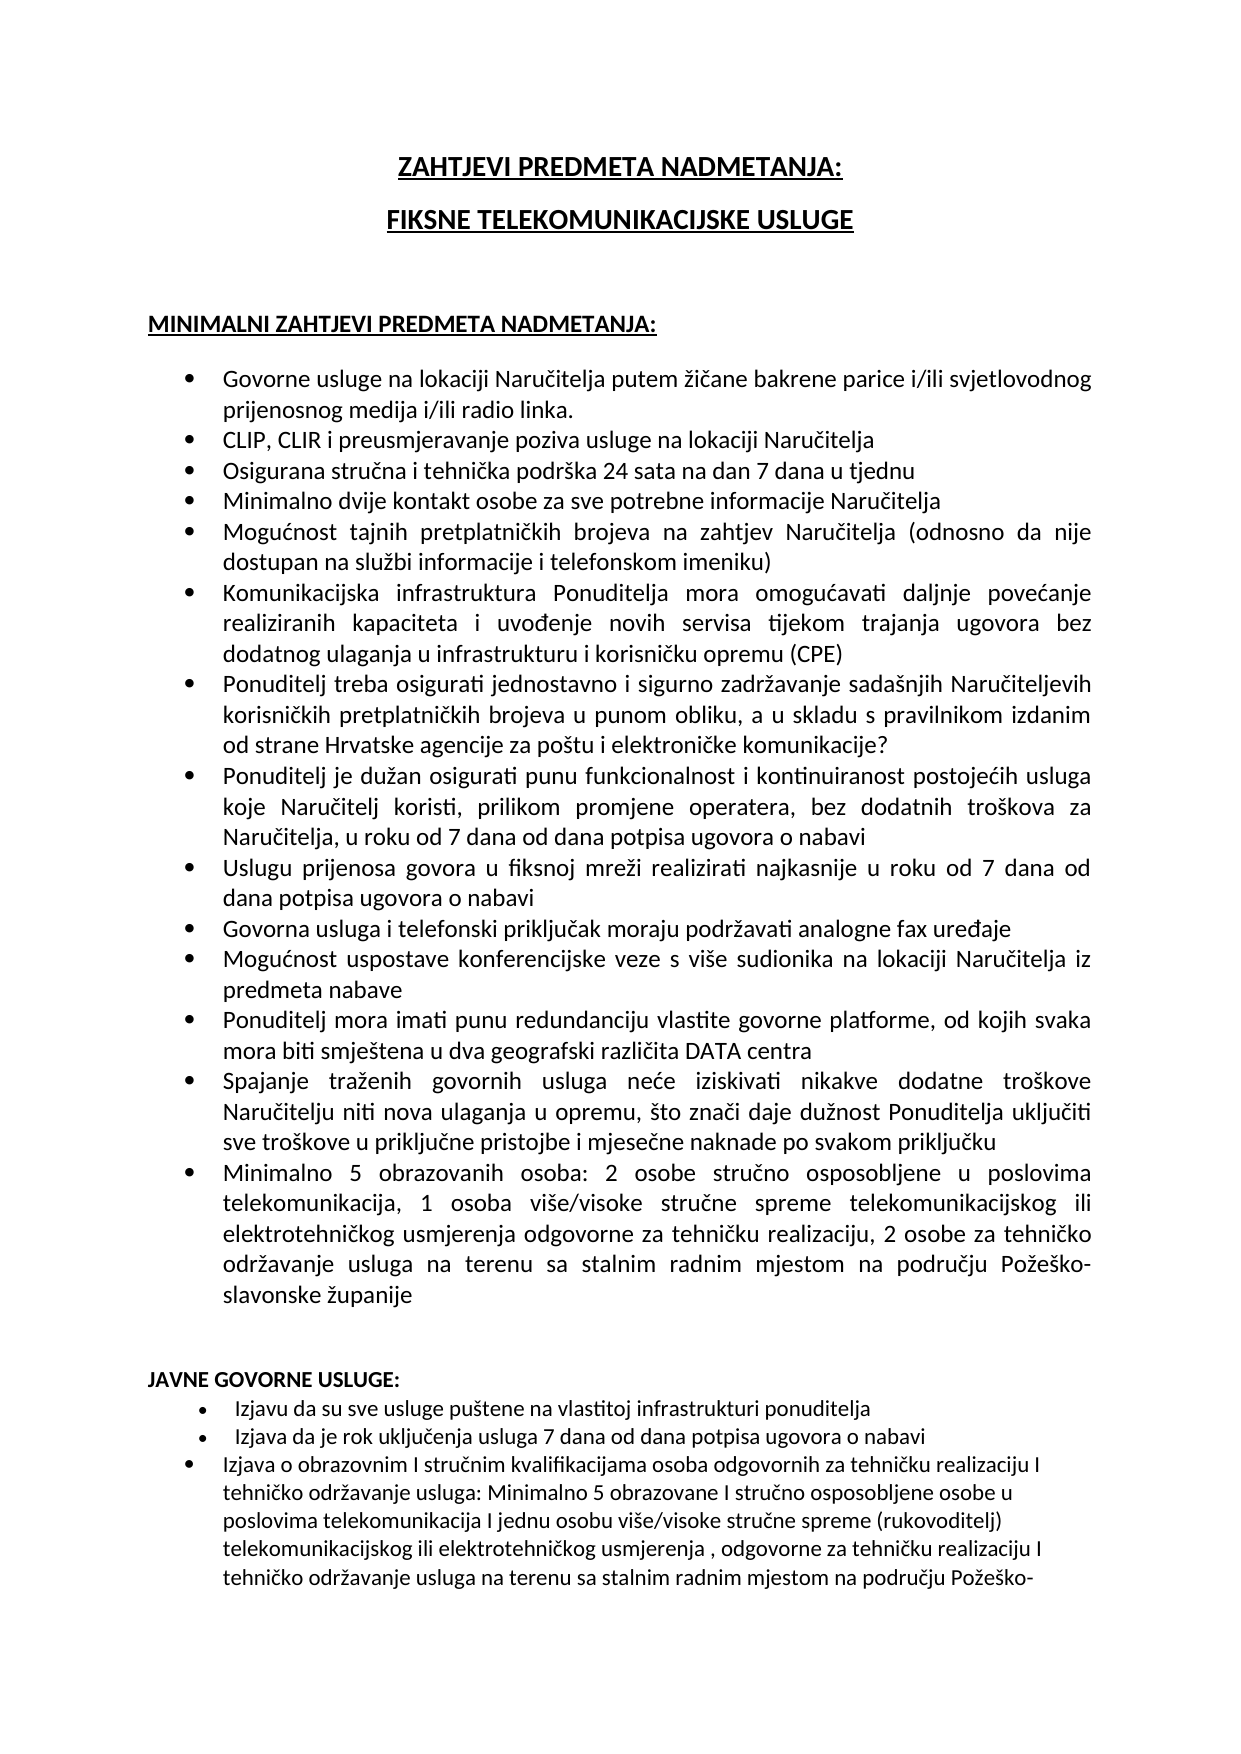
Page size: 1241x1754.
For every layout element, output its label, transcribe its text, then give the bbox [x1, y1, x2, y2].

text FIKSNE TELEKOMUNIKACIJSKE USLUGE [148, 201, 1093, 237]
list Spajanje traženih govornih usluga neće iziskivati nikakve dodatne troškove Naručitelju niti nova ulaganja u opremu, što znači daje dužnost Ponuditelja uključiti sve troškove u priključne pristojbe i mjesečne naknade po svakom priključku [185, 1065, 1093, 1157]
list Komunikacijska infrastruktura Ponuditelja mora omogućavati daljnje povećanje realiziranih kapaciteta i uvođenje novih servisa tijekom trajanja ugovora bez dodatnog ulaganja u infrastrukturu i korisničku opremu (CPE) [185, 577, 1093, 669]
list Izjavu da su sve usluge puštene na vlastitoj infrastrukturi ponuditelja [148, 1394, 1093, 1422]
list Govorne usluge na lokaciji Naručitelja putem žičane bakrene parice i/ili svjetlovodnog prijenosnog medija i/ili radio linka. [185, 363, 1093, 424]
list Ponuditelj treba osigurati jednostavno i sigurno zadržavanje sadašnjih Naručiteljevih korisničkih pretplatničkih brojeva u punom obliku, a u skladu s pravilnikom izdanim od strane Hrvatske agencije za poštu i elektroničke komunikacije? [185, 669, 1093, 760]
text MINIMALNI ZAHTJEVI PREDMETA NADMETANJA: [148, 308, 1093, 338]
list Minimalno dvije kontakt osobe za sve potrebne informacije Naručitelja [185, 486, 1093, 516]
list Minimalno 5 obrazovanih osoba: 2 osobe stručno osposobljene u poslovima telekomunikacija, 1 osoba više/visoke stručne spreme telekomunikacijskog ili elektrotehničkog usmjerenja odgovorne za tehničku realizaciju, 2 osobe za tehničko održavanje usluga na terenu sa stalnim radnim mjestom na području Požeško- slavonske županije [185, 1157, 1093, 1309]
list Mogućnost tajnih pretplatničkih brojeva na zahtjev Naručitelja (odnosno da nije dostupan na službi informacije i telefonskom imeniku) [185, 516, 1093, 577]
list Ponuditelj mora imati punu redundanciju vlastite govorne platforme, od kojih svaka mora biti smještena u dva geografski različita DATA centra [185, 1004, 1093, 1065]
list Izjava da je rok uključenja usluga 7 dana od dana potpisa ugovora o nabavi [148, 1422, 1093, 1451]
list Govorna usluga i telefonski priključak moraju podržavati analogne fax uređaje [185, 913, 1093, 943]
list Mogućnost uspostave konferencijske veze s više sudionika na lokaciji Naručitelja iz predmeta nabave [185, 943, 1093, 1004]
list Ponuditelj je dužan osigurati punu funkcionalnost i kontinuiranost postojećih usluga koje Naručitelj koristi, prilikom promjene operatera, bez dodatnih troškova za Naručitelja, u roku od 7 dana od dana potpisa ugovora o nabavi [185, 760, 1093, 852]
text ZAHTJEVI PREDMETA NADMETANJA: [148, 148, 1093, 183]
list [185, 1451, 1093, 1591]
list CLIP, CLIR i preusmjeravanje poziva usluge na lokaciji Naručitelja [185, 424, 1093, 455]
text JAVNE GOVORNE USLUGE: [148, 1365, 1093, 1393]
list Osigurana stručna i tehnička podrška 24 sata na dan 7 dana u tjednu [185, 455, 1093, 486]
list Uslugu prijenosa govora u fiksnoj mreži realizirati najkasnije u roku od 7 dana od dana potpisa ugovora o nabavi [185, 852, 1093, 913]
